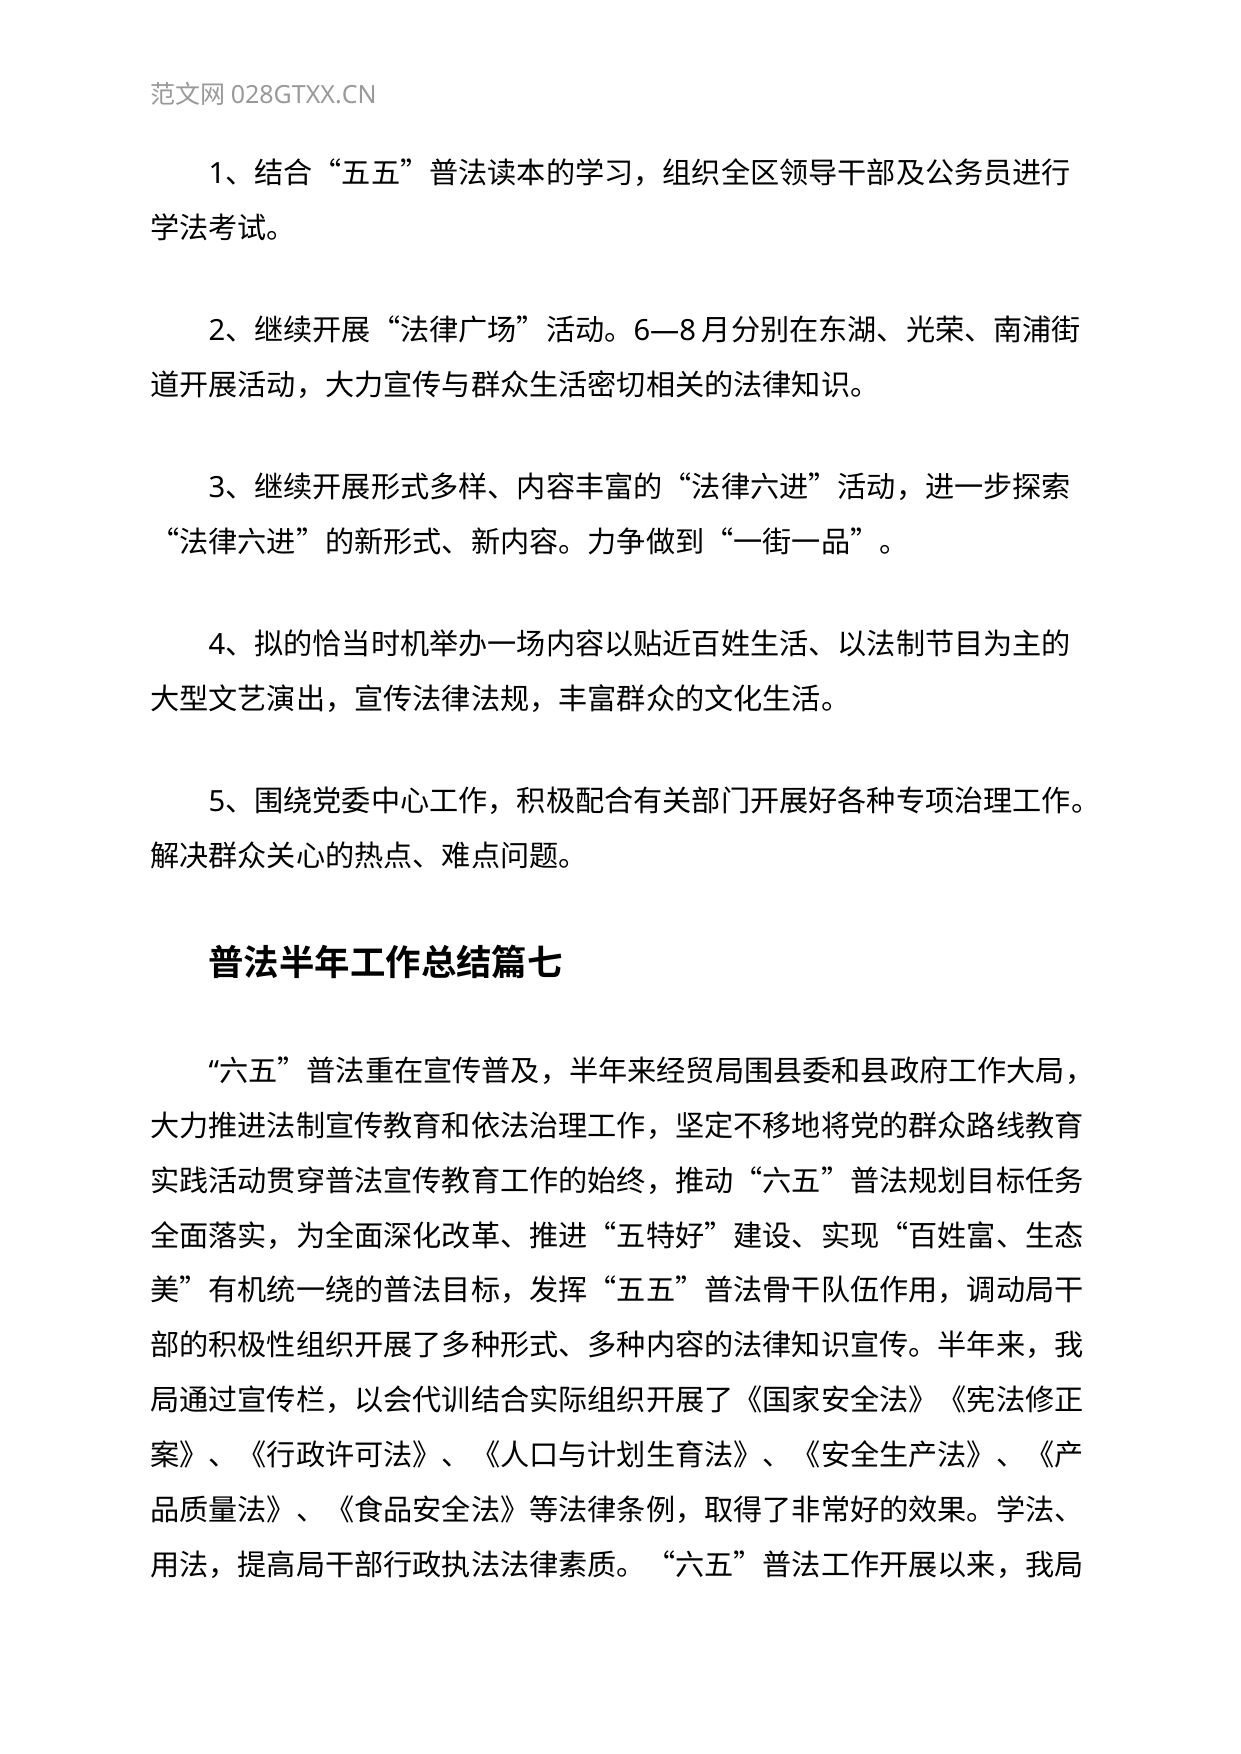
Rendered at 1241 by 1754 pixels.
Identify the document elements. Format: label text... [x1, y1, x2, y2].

text 2、继续开展“法律广场”活动。6—8月分别在东湖、光荣、南浦街道开展活动，大力宣传与群众生活密切相关的法律知识。 [150, 307, 1090, 404]
text 1、结合“五五”普法读本的学习，组织全区领导干部及公务员进行学法考试。 [150, 150, 1090, 247]
text 4、拟的恰当时机举办一场内容以贴近百姓生活、以法制节目为主的大型文艺演出，宣传法律法规，丰富群众的文化生活。 [150, 620, 1090, 718]
text 3、继续开展形式多样、内容丰富的“法律六进”活动，进一步探索“法律六进”的新形式、新内容。力争做到“一街一品”。 [150, 463, 1090, 561]
text 5、围绕党委中心工作，积极配合有关部门开展好各种专项治理工作。解决群众关心的热点、难点问题。 [150, 777, 1090, 874]
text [150, 1047, 1090, 1584]
text 普法半年工作总结篇七 [150, 934, 1090, 985]
